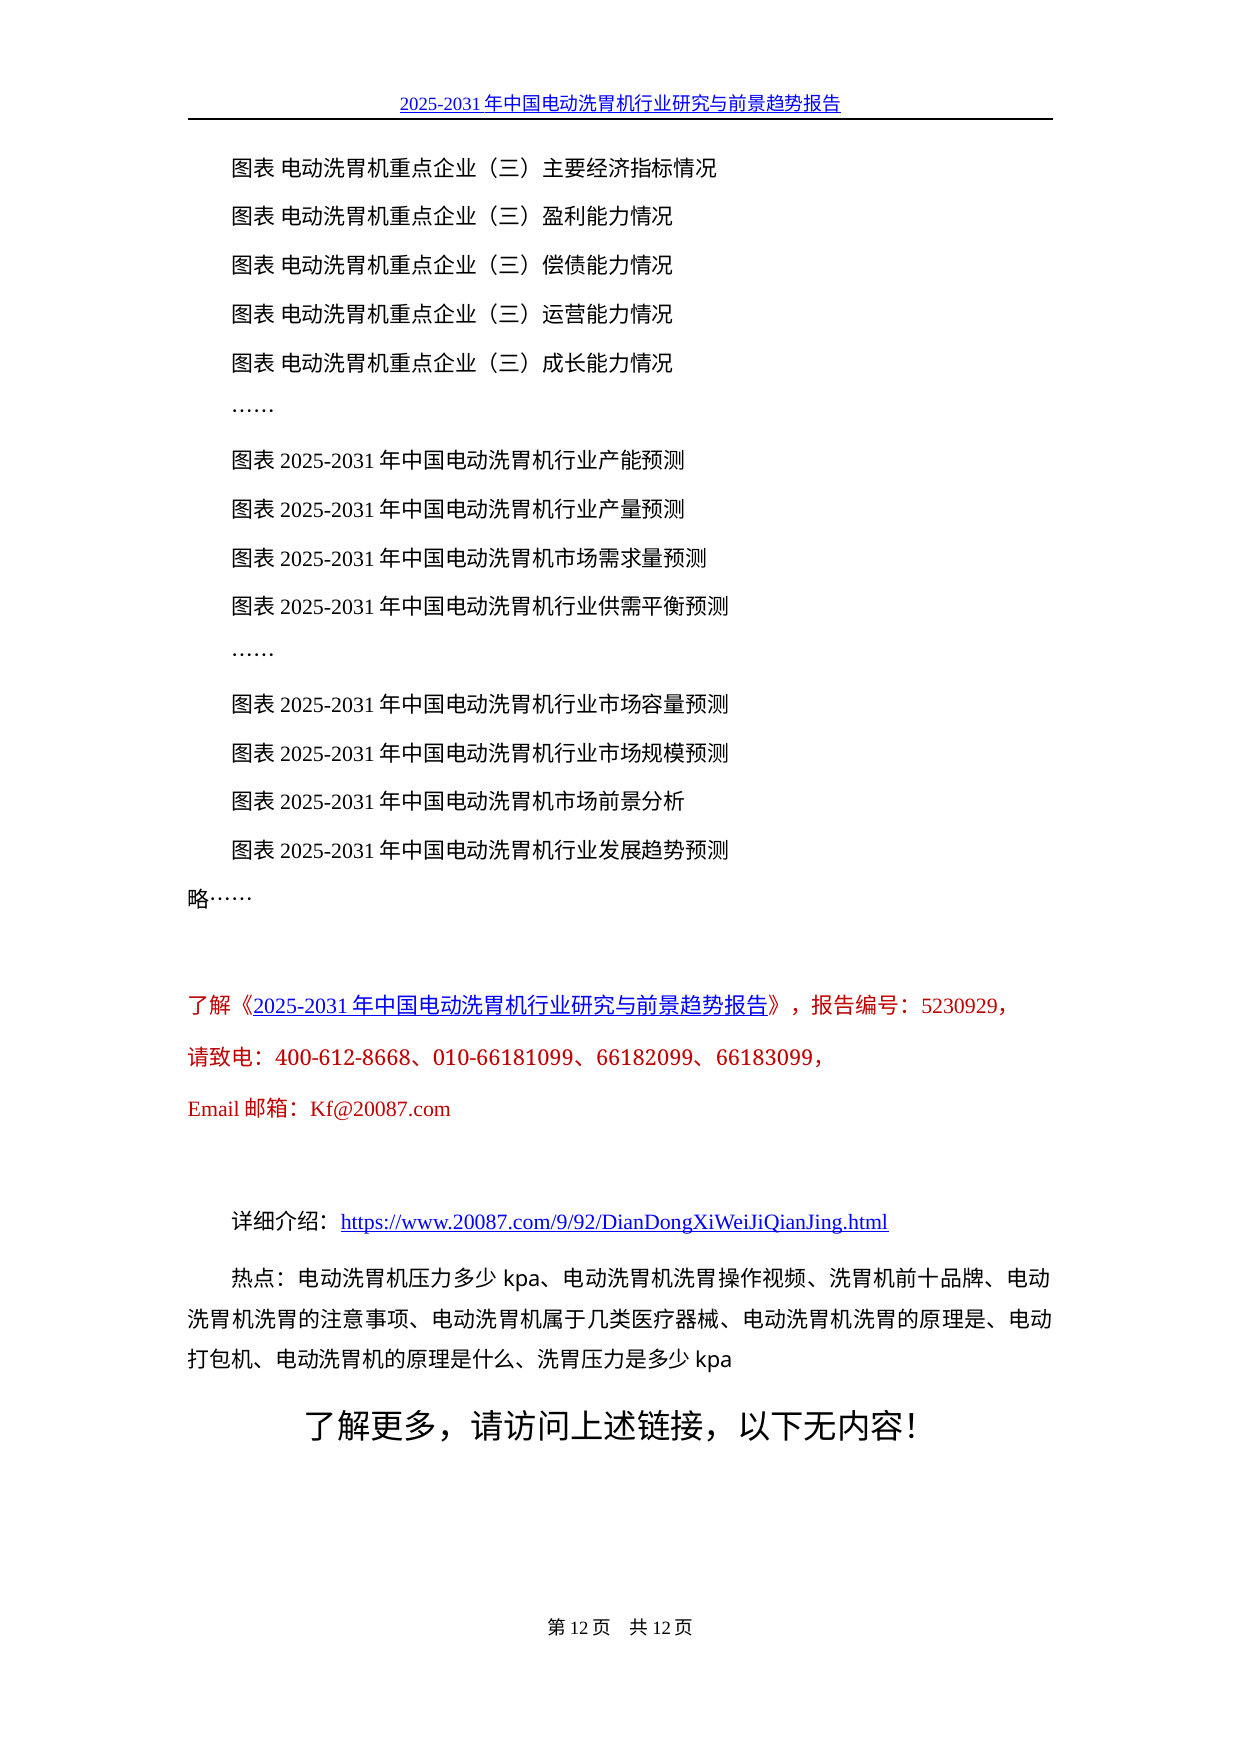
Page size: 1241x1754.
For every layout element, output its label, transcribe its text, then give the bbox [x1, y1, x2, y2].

text 了解《2025-2031年中国电动洗胃机行业研究与前景趋势报告》，报告编号：5230929， [187, 988, 1053, 1020]
text 详细介绍：https://www.20087.com/9/92/DianDongXiWeiJiQianJing.html [187, 1204, 1053, 1236]
text 热点：电动洗胃机压力多少kpa、电动洗胃机洗胃操作视频、洗胃机前十品牌、电动洗胃机洗胃的注意事项、电动洗胃机属于几类医疗器械、电动洗胃机洗胃的原理是、电动打包机、电动洗胃机的原理是什么、洗胃压力是多少kpa [187, 1261, 1053, 1374]
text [187, 150, 1053, 914]
title 了解更多，请访问上述链接，以下无内容！ [187, 1392, 1053, 1457]
text Email邮箱：Kf@20087.com [187, 1091, 1053, 1123]
text 请致电：400-612-8668、010-66181099、66182099、66183099， [187, 1039, 1053, 1072]
